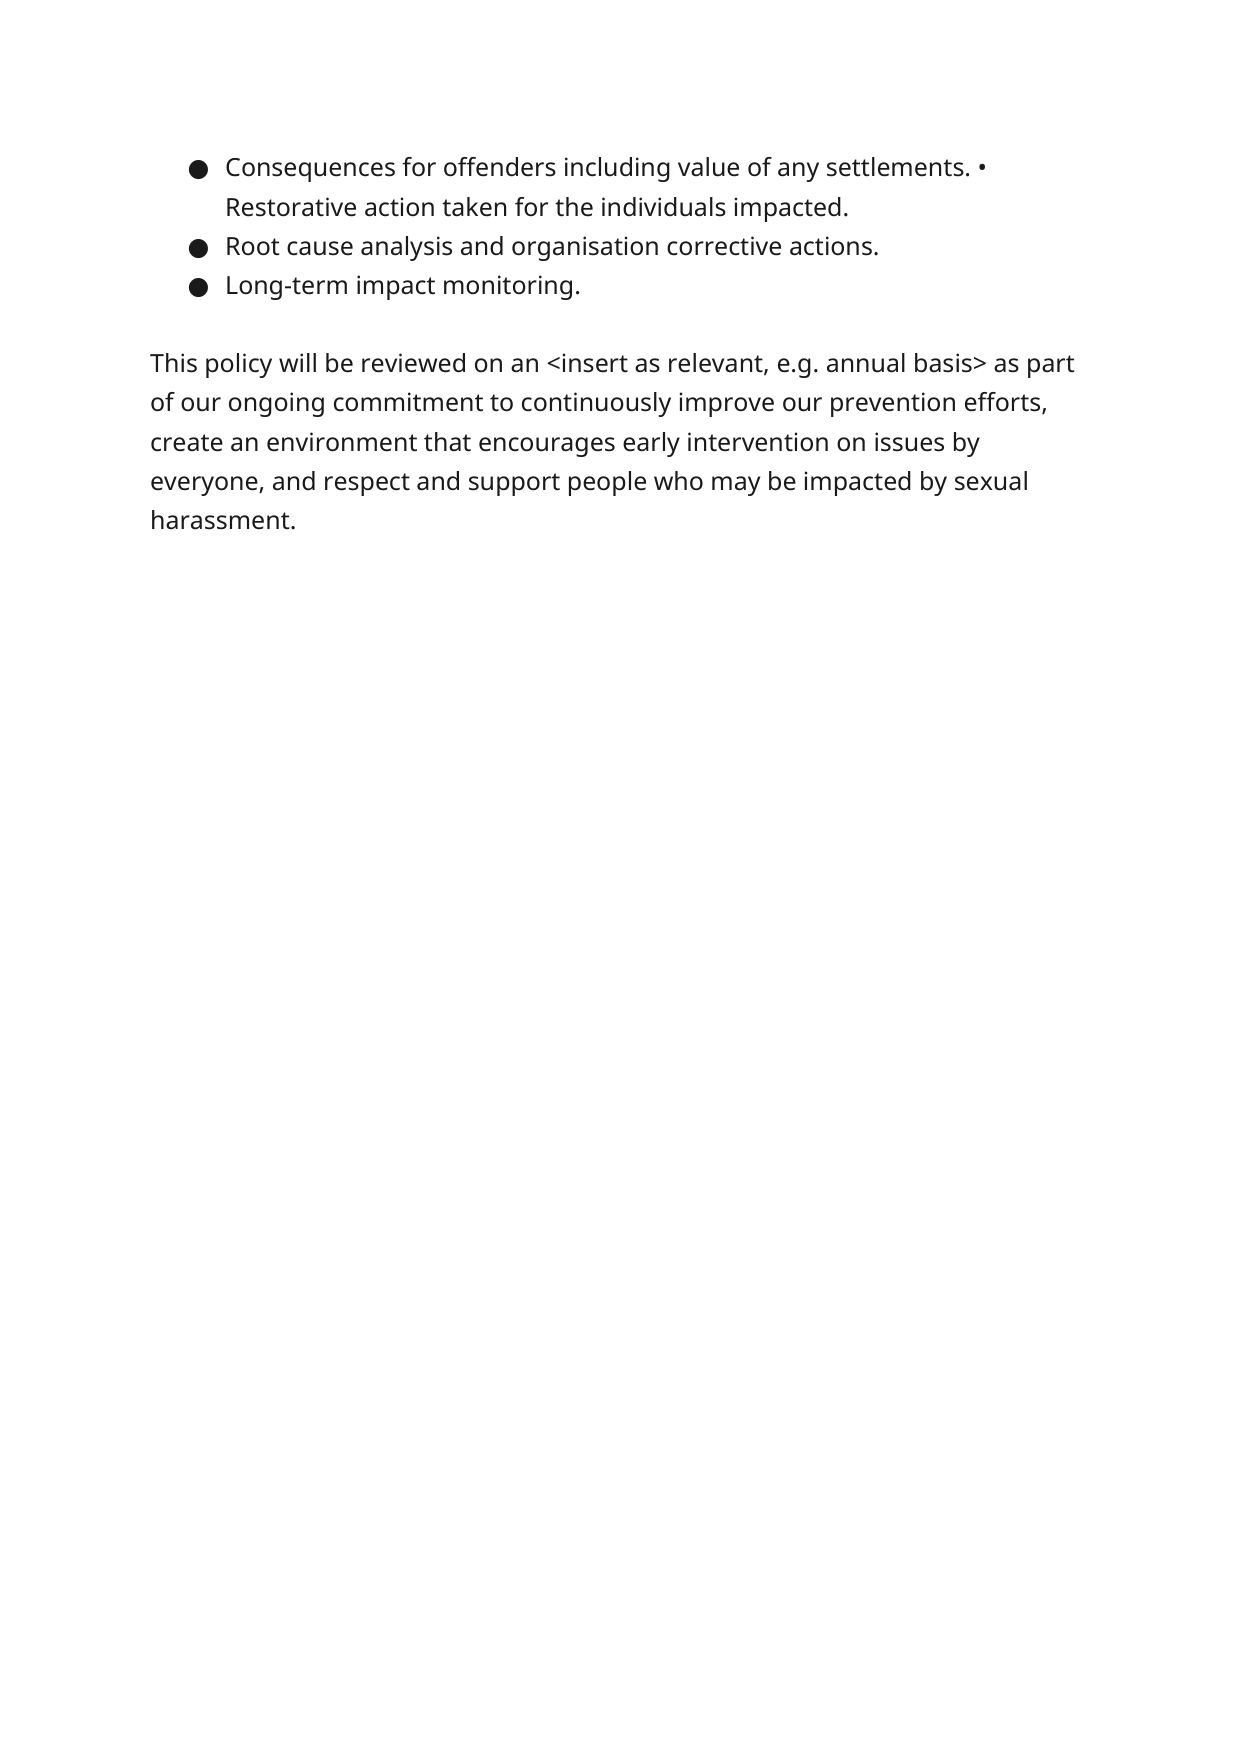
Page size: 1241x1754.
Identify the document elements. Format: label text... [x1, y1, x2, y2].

text This policy will be reviewed on an <insert as relevant, e.g. annual basis> as part of our ongoing commitment to continuously improve our prevention efforts, create an environment that encourages early intervention on issues by everyone, and respect and support people who may be impacted by sexual harassment. [150, 346, 1090, 537]
list Long-term impact monitoring. [187, 267, 1090, 302]
list Root cause analysis and organisation corrective actions. [187, 228, 1090, 262]
list Consequences for offenders including value of any settlements. • Restorative action taken for the individuals impacted. [187, 150, 1090, 223]
